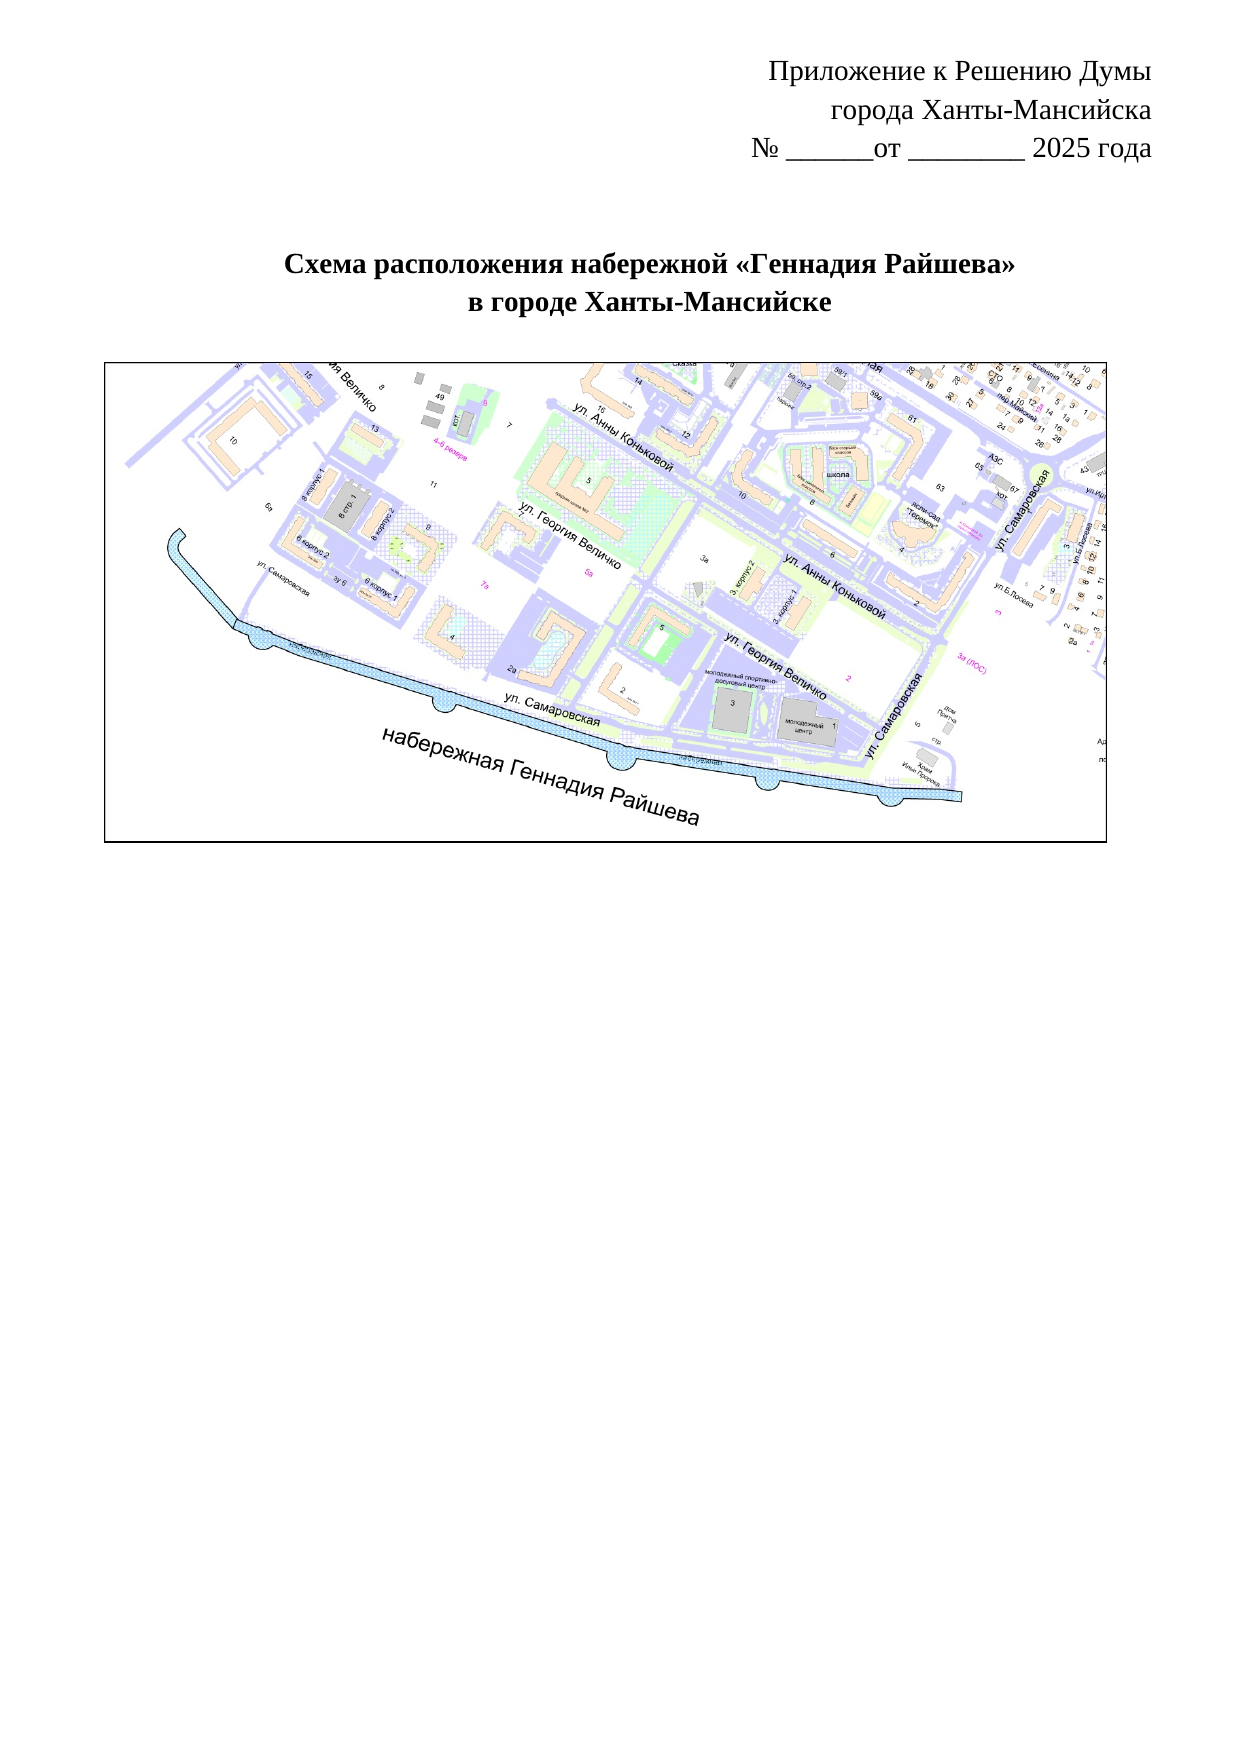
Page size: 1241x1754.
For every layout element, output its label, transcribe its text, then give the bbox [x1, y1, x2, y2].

text № ______от ________ 2025 года [148, 130, 1152, 164]
text Схема расположения набережной «Геннадия Райшева» [148, 246, 1152, 279]
text города Ханты-Мансийска [148, 92, 1152, 125]
picture [105, 363, 1106, 841]
text Приложение к Решению Думы [148, 53, 1152, 87]
text в городе Ханты-Мансийске [148, 284, 1152, 318]
